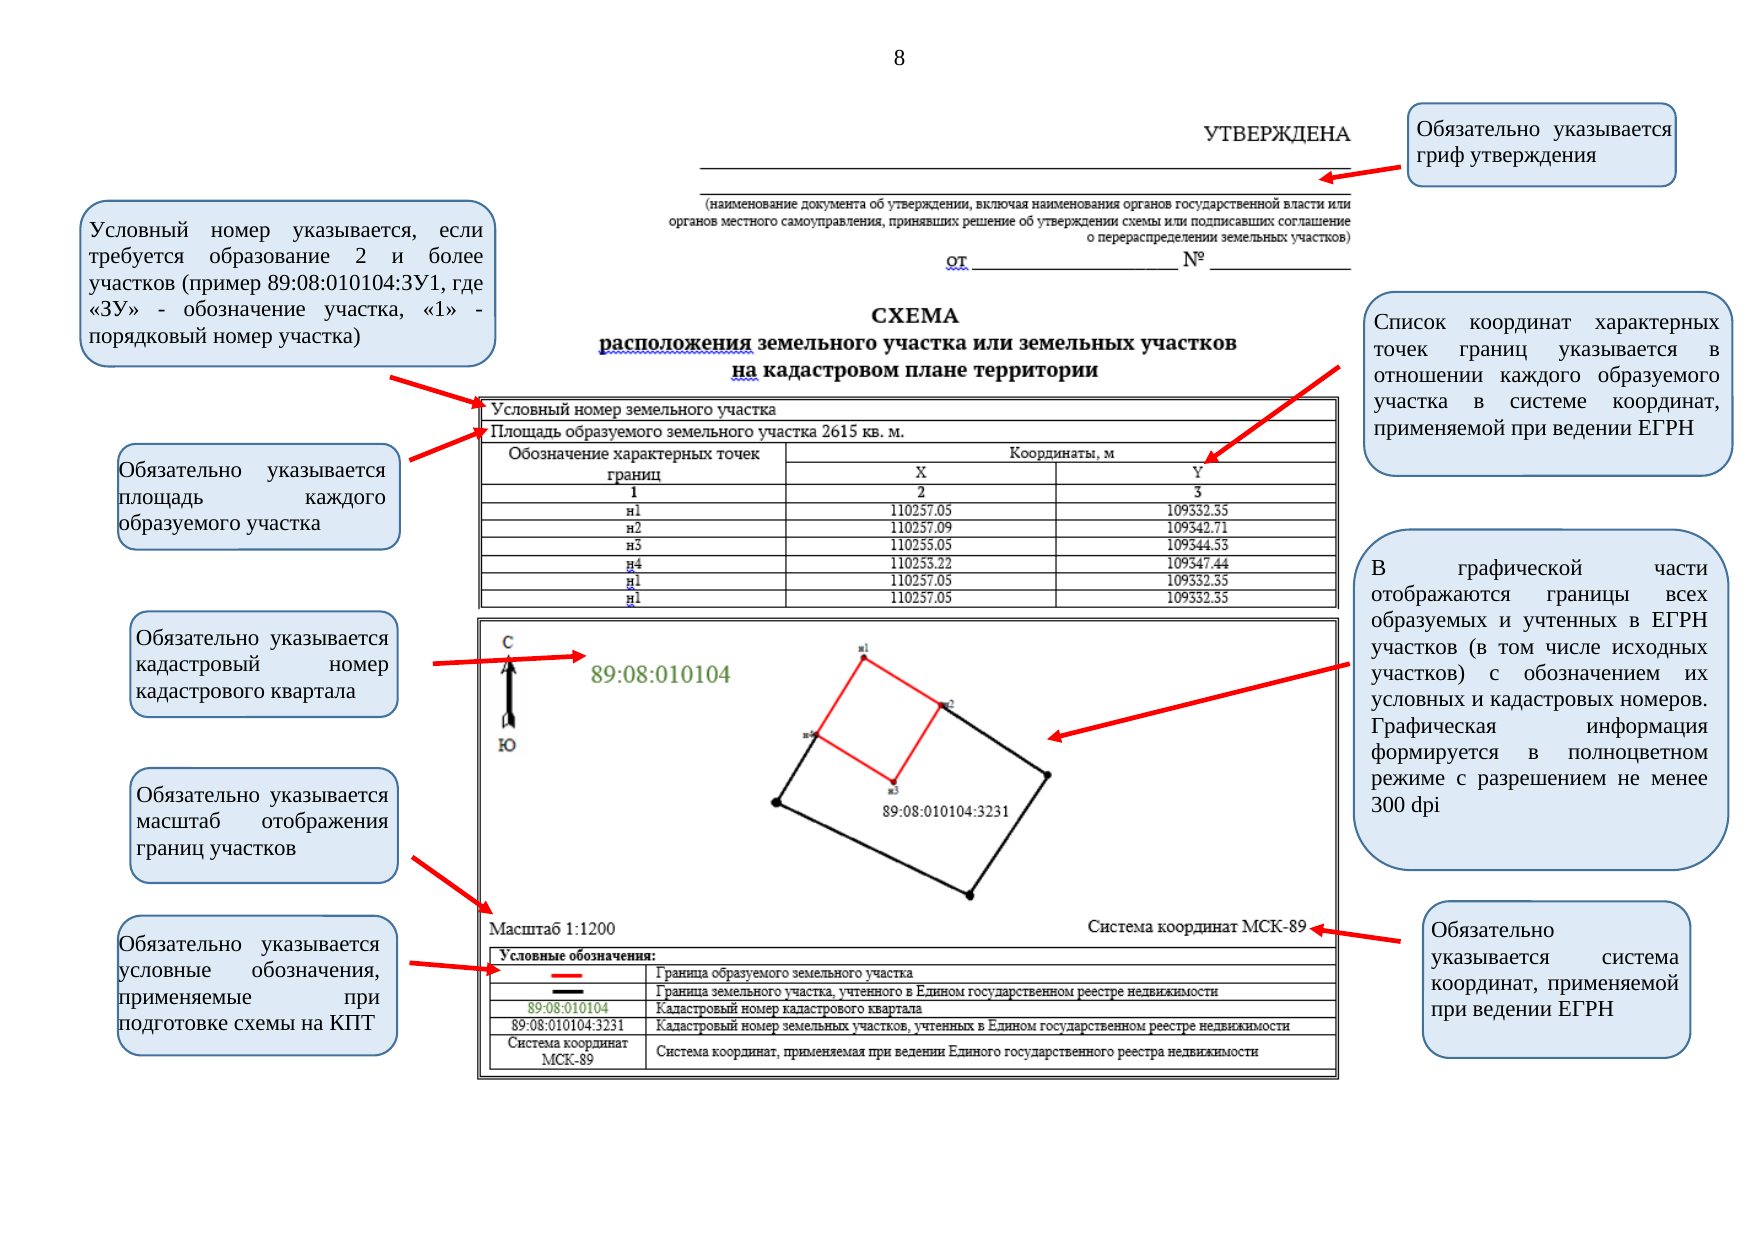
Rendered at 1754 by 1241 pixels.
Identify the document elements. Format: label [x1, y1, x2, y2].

picture [465, 103, 1360, 1092]
